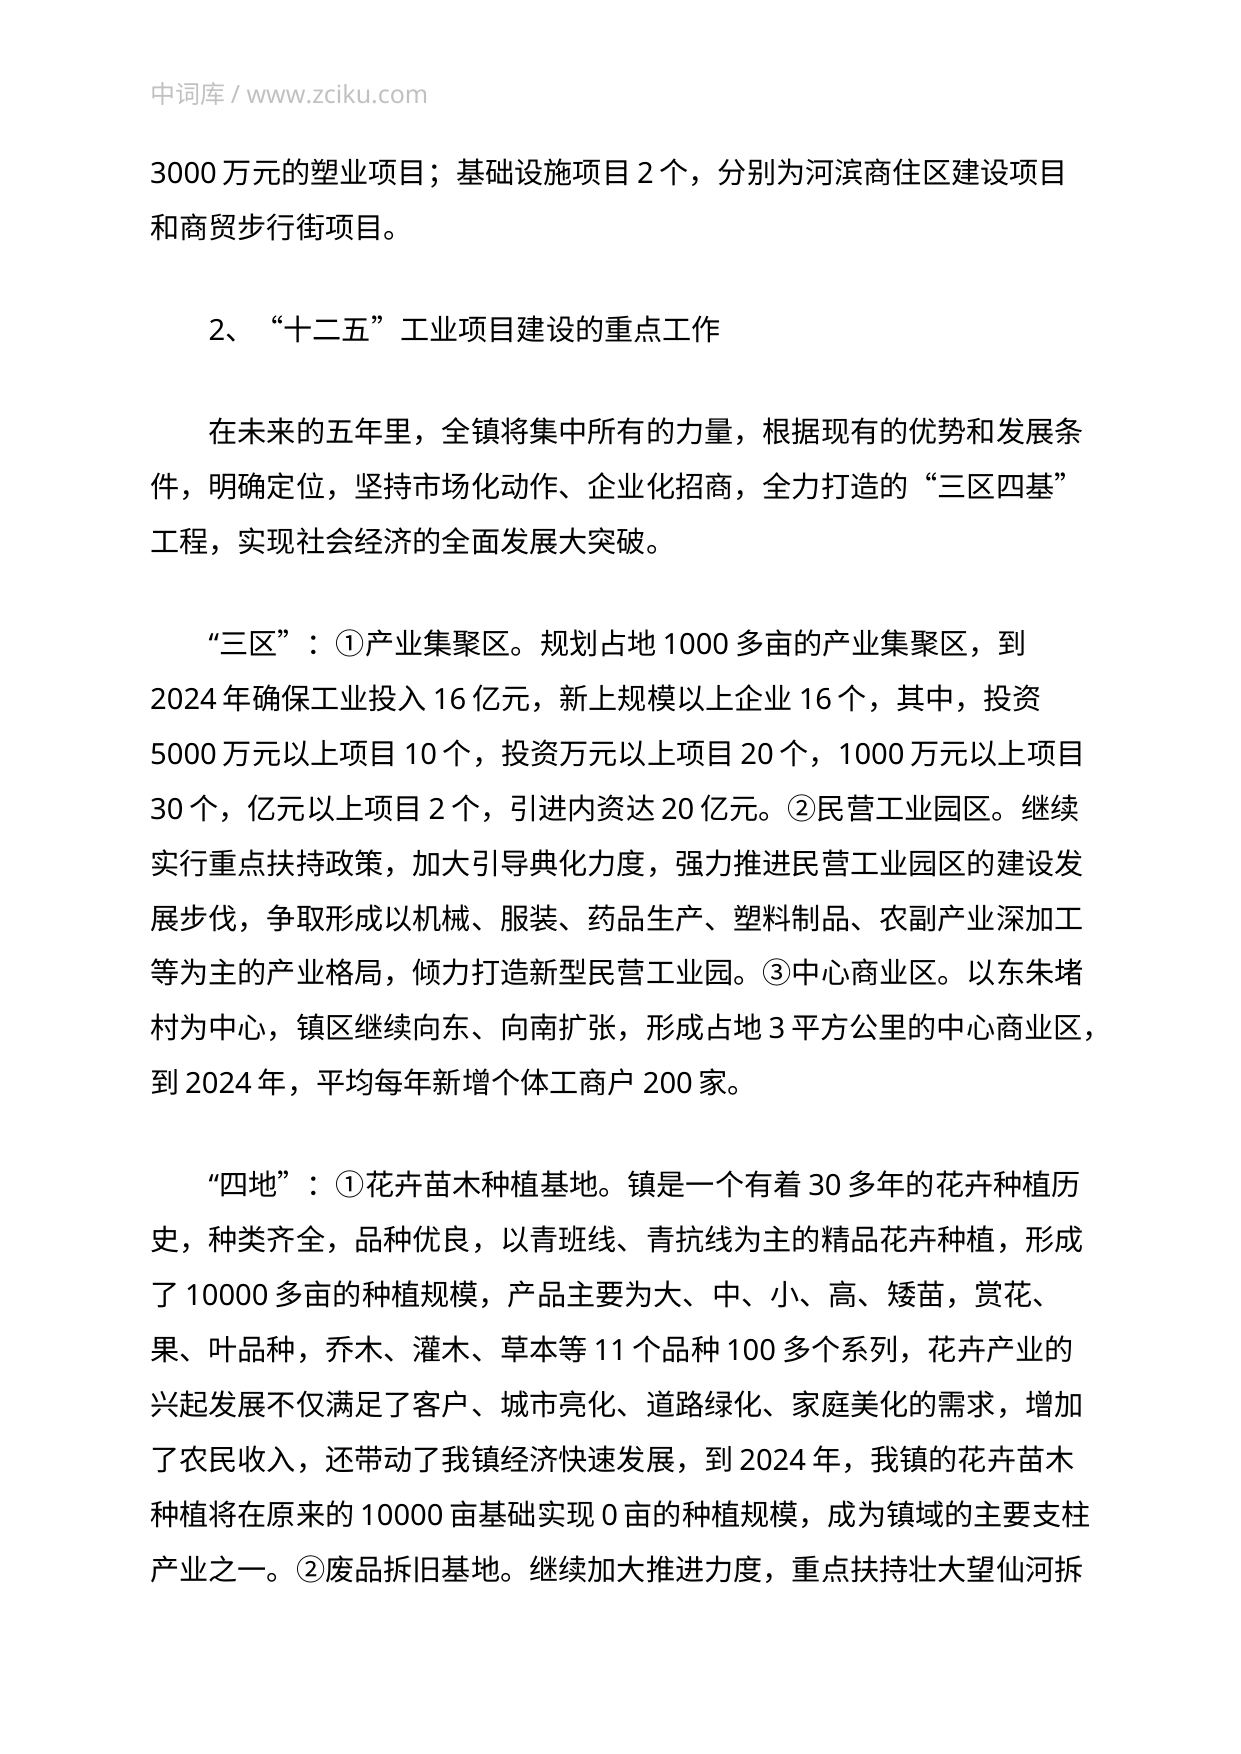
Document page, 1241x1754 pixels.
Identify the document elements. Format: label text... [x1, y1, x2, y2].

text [150, 150, 1090, 247]
text “三区”：①产业集聚区。规划占地1000多亩的产业集聚区，到2024年确保工业投入16亿元，新上规模以上企业16个，其中，投资5000万元以上项目10个，投资万元以上项目20个，1000万元以上项目30个，亿元以上项目2个，引进内资达20亿元。②民营工业园区。继续实行重点扶持政策，加大引导典化力度，强力推进民营工业园区的建设发展步伐，争取形成以机械、服装、药品生产、塑料制品、农副产业深加工等为主的产业格局，倾力打造新型民营工业园。③中心商业区。以东朱堵村为中心，镇区继续向东、向南扩张，形成占地3平方公里的中心商业区，到2024年，平均每年新增个体工商户200家。 [150, 620, 1090, 1102]
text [150, 1162, 1090, 1589]
text 在未来的五年里，全镇将集中所有的力量，根据现有的优势和发展条件，明确定位，坚持市场化动作、企业化招商，全力打造的“三区四基”工程，实现社会经济的全面发展大突破。 [150, 409, 1090, 561]
text 2、“十二五”工业项目建设的重点工作 [150, 307, 1090, 349]
